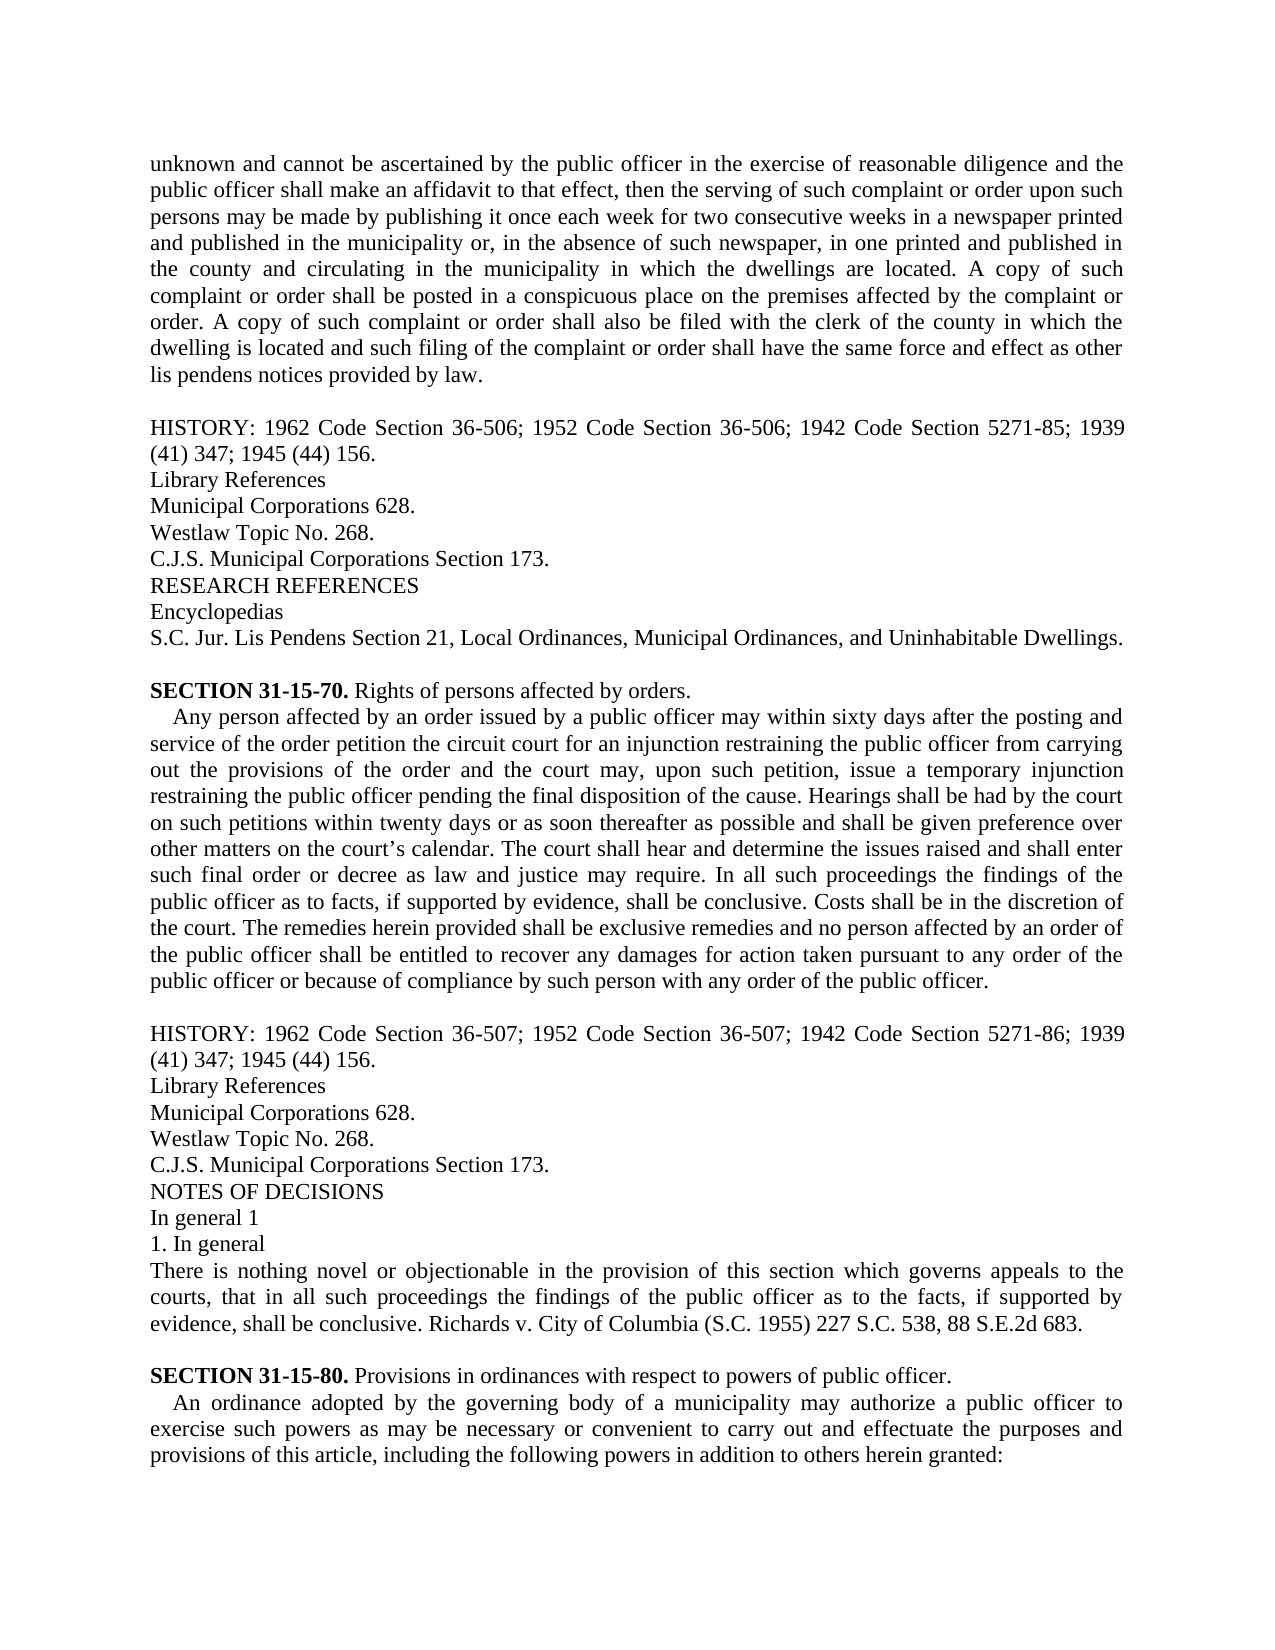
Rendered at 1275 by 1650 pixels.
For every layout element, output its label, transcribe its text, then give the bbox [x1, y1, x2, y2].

text 1. In general [150, 1231, 1125, 1257]
text C.J.S. Municipal Corporations Section 173. [150, 1151, 1125, 1178]
text There is nothing novel or objectionable in the provision of this section which governs appeals to the courts, that in all such proceedings the findings of the public officer as to the facts, if supported by evidence, shall be conclusive. Richards v. City of Columbia (S.C. 1955) 227 S.C. 538, 88 S.E.2d 683. [150, 1257, 1125, 1336]
text RESEARCH REFERENCES [150, 572, 1125, 598]
text In general 1 [150, 1204, 1125, 1231]
text SECTION 31-15-80. Provisions in ordinances with respect to powers of public officer. [150, 1362, 1125, 1389]
text C.J.S. Municipal Corporations Section 173. [150, 545, 1125, 572]
text Library References [150, 466, 1125, 493]
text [150, 150, 1125, 387]
text SECTION 31-15-70. Rights of persons affected by orders. [150, 677, 1125, 703]
text NOTES OF DECISIONS [150, 1178, 1125, 1204]
text Municipal Corporations 628. [150, 493, 1125, 519]
text Municipal Corporations 628. [150, 1099, 1125, 1125]
text Westlaw Topic No. 268. [150, 519, 1125, 545]
text Any person affected by an order issued by a public officer may within sixty days after the posting and service of the order petition the circuit court for an injunction restraining the public officer from carrying out the provisions of the order and the court may, upon such petition, issue a temporary injunction restraining the public officer pending the final disposition of the cause. Hearings shall be had by the court on such petitions within twenty days or as soon thereafter as possible and shall be given preference over other matters on the court’s calendar. The court shall hear and determine the issues raised and shall enter such final order or decree as law and justice may require. In all such proceedings the findings of the public officer as to facts, if supported by evidence, shall be conclusive. Costs shall be in the discretion of the court. The remedies herein provided shall be exclusive remedies and no person affected by an order of the public officer shall be entitled to recover any damages for action taken pursuant to any order of the public officer or because of compliance by such person with any order of the public officer. [150, 703, 1125, 993]
text S.C. Jur. Lis Pendens Section 21, Local Ordinances, Municipal Ordinances, and Uninhabitable Dwellings. [150, 624, 1125, 651]
text An ordinance adopted by the governing body of a municipality may authorize a public officer to exercise such powers as may be necessary or convenient to carry out and effectuate the purposes and provisions of this article, including the following powers in addition to others herein granted: [150, 1389, 1125, 1468]
text HISTORY: 1962 Code Section 36-506; 1952 Code Section 36-506; 1942 Code Section 5271-85; 1939 (41) 347; 1945 (44) 156. [150, 413, 1125, 466]
text HISTORY: 1962 Code Section 36-507; 1952 Code Section 36-507; 1942 Code Section 5271-86; 1939 (41) 347; 1945 (44) 156. [150, 1020, 1125, 1072]
text Westlaw Topic No. 268. [150, 1125, 1125, 1151]
text Library References [150, 1072, 1125, 1099]
text Encyclopedias [150, 598, 1125, 624]
